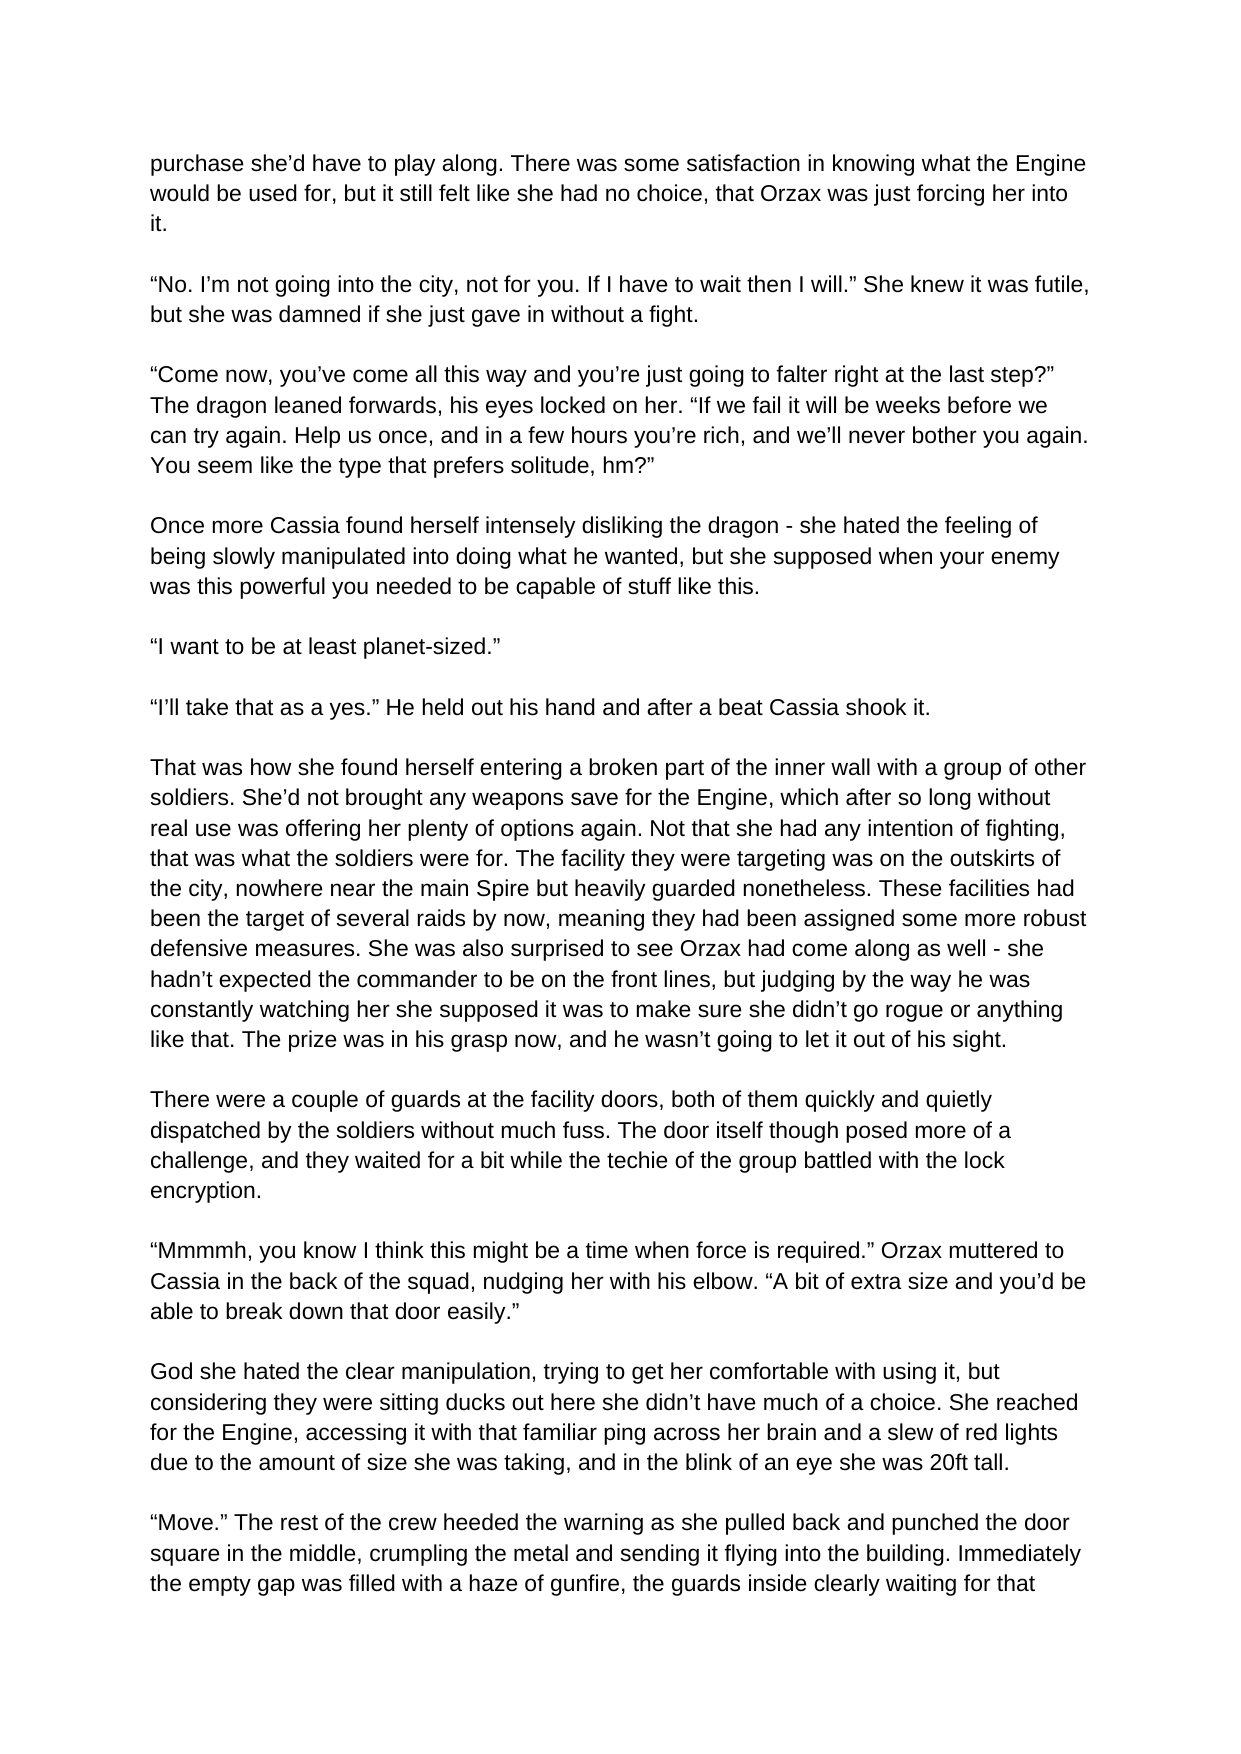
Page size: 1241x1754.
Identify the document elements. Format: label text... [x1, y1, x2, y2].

text “I’ll take that as a yes.” He held out his hand and after a beat Cassia shook it. [150, 694, 1090, 720]
text “Mmmmh, you know I think this might be a time when force is required.” Orzax muttered to Cassia in the back of the squad, nudging her with his elbow. “A bit of extra size and you’d be able to break down that door easily.” [150, 1237, 1090, 1324]
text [150, 150, 1090, 237]
text “I want to be at least planet-sized.” [150, 633, 1090, 660]
text “Come now, you’ve come all this way and you’re just going to falter right at the last step?” The dragon leaned forwards, his eyes locked on her. “If we fail it will be weeks before we can try again. Help us once, and in a few hours you’re rich, and we’ll never bother you again. You seem like the type that prefers solitude, hm?” [150, 361, 1090, 478]
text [150, 1509, 1090, 1596]
text There were a couple of guards at the facility doors, both of them quickly and quietly dispatched by the soldiers without much fuss. The door itself though posed more of a challenge, and they waited for a bit while the techie of the group battled with the lock encryption. [150, 1086, 1090, 1203]
text God she hated the clear manipulation, trying to get her comfortable with using it, but considering they were sitting ducks out here she didn’t have much of a choice. She reached for the Engine, accessing it with that familiar ping across her brain and a slew of red lights due to the amount of size she was taking, and in the blink of an eye she was 20ft tall. [150, 1358, 1090, 1475]
text Once more Cassia found herself intensely disliking the dragon - she hated the feeling of being slowly manipulated into doing what he wanted, but she supposed when your enemy was this powerful you needed to be capable of stuff like this. [150, 512, 1090, 599]
text That was how she found herself entering a broken part of the inner wall with a group of other soldiers. She’d not brought any weapons save for the Engine, which after so long without real use was offering her plenty of options again. Not that she had any intention of fighting, that was what the soldiers were for. The facility they were targeting was on the outskirts of the city, nowhere near the main Spire but heavily guarded nonetheless. These facilities had been the target of several raids by now, meaning they had been assigned some more robust defensive measures. She was also surprised to see Orzax had come along as well - she hadn’t expected the commander to be on the front lines, but judging by the way he was constantly watching her she supposed it was to make sure she didn’t go rogue or anything like that. The prize was in his grasp now, and he wasn’t going to let it out of his sight. [150, 754, 1090, 1052]
text “No. I’m not going into the city, not for you. If I have to wait then I will.” She knew it was futile, but she was damned if she just gave in without a fight. [150, 271, 1090, 327]
